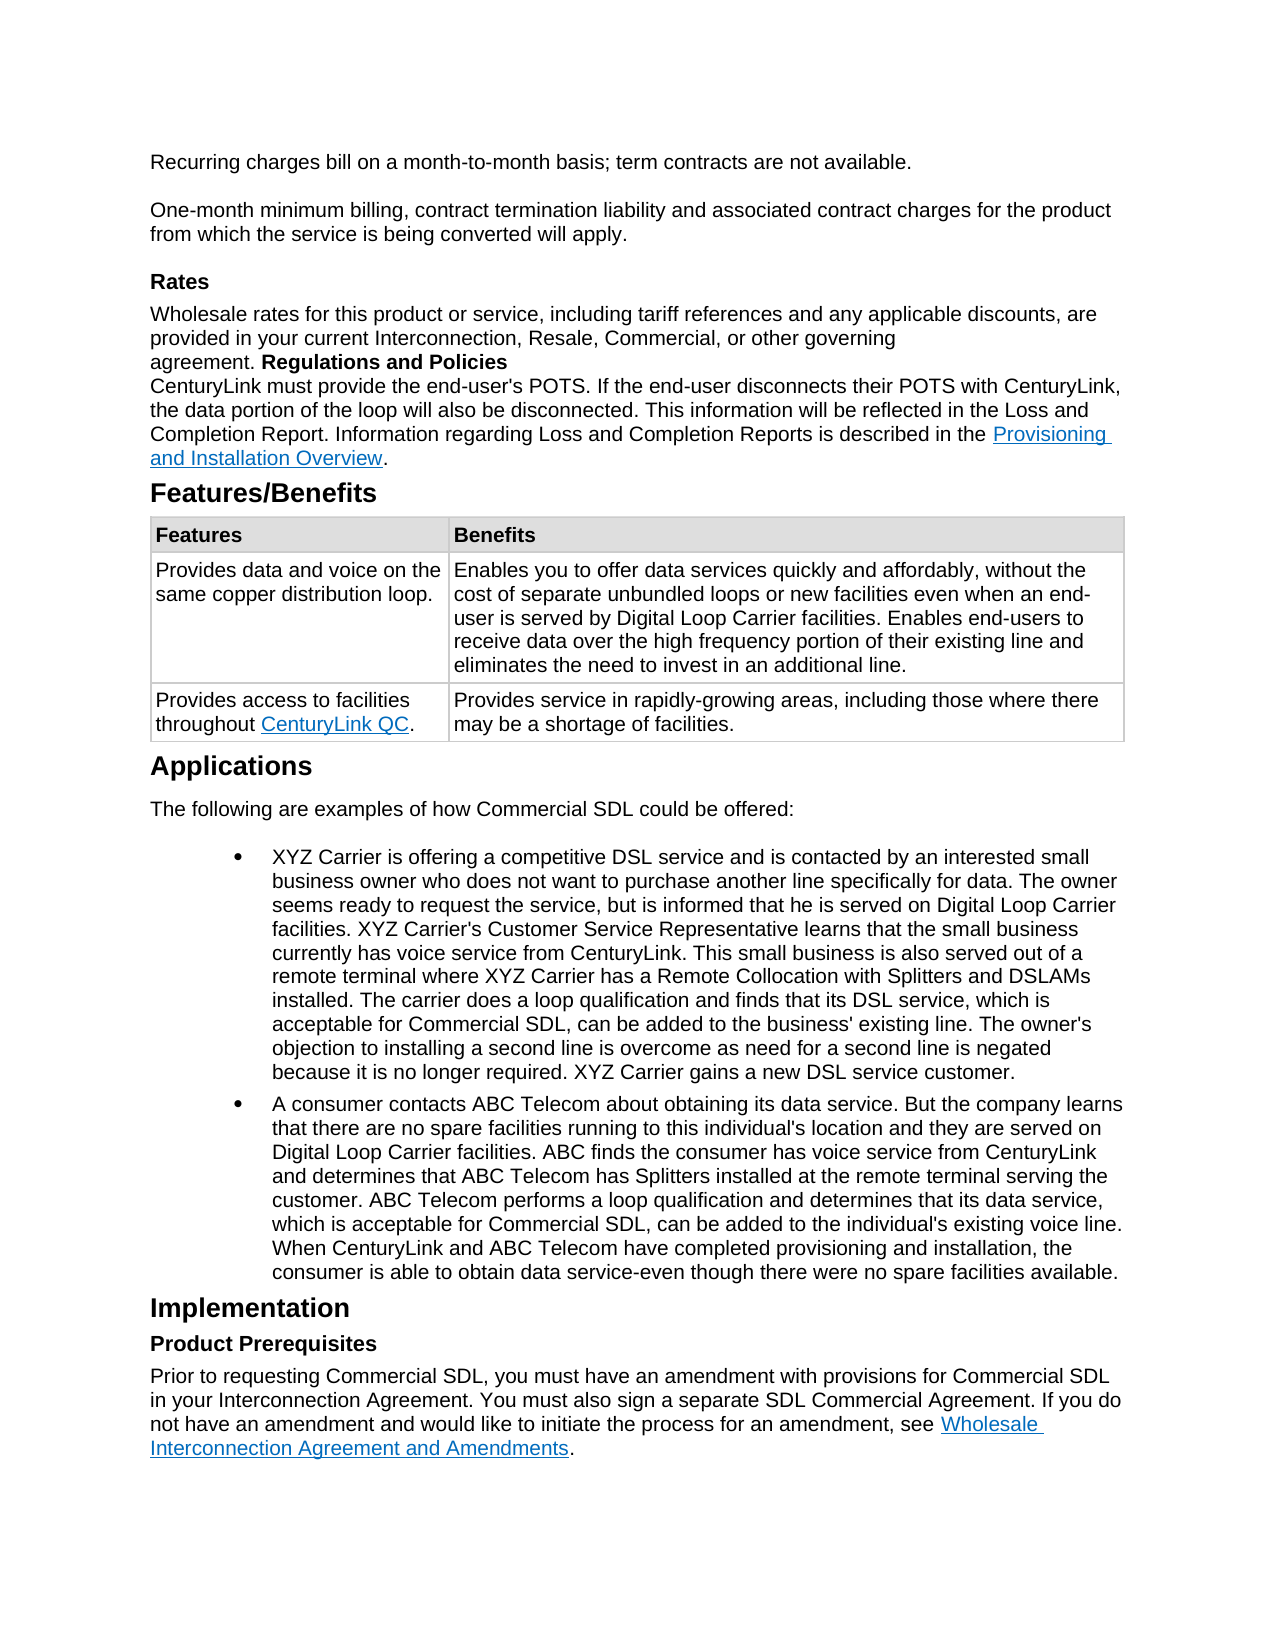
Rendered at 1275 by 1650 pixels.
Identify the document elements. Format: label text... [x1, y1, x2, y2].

list A consumer contacts ABC Telecom about obtaining its data service. But the company learns that there are no spare facilities running to this individual's location and they are served on Digital Loop Carrier facilities. ABC finds the consumer has voice service from CenturyLink and determines that ABC Telecom has Splitters installed at the remote terminal serving the customer. ABC Telecom performs a loop qualification and determines that its data service, which is acceptable for Commercial SDL, can be added to the individual's existing voice line. When CenturyLink and ABC Telecom have completed provisioning and installation, the consumer is able to obtain data service-even though there were no spare facilities available. [234, 1092, 1125, 1284]
list XYZ Carrier is offering a competitive DSL service and is contacted by an interested small business owner who does not want to purchase another line specifically for data. The owner seems ready to request the service, but is informed that he is served on Digital Loop Carrier facilities. XYZ Carrier's Customer Service Representative learns that the small business currently has voice service from CenturyLink. This small business is also served out of a remote terminal where XYZ Carrier has a Remote Collocation with Splitters and DSLAMs installed. The carrier does a loop qualification and finds that its DSL service, which is acceptable for Commercial SDL, can be added to the business' existing line. The owner's objection to installing a second line is overcome as need for a second line is negated because it is no longer required. XYZ Carrier gains a new DSL service customer. [234, 844, 1125, 1084]
text Prior to requesting Commercial SDL, you must have an amendment with provisions for Commercial SDL in your Interconnection Agreement. You must also sign a separate SDL Commercial Agreement. If you do not have an amendment and would like to initiate the process for an amendment, see Wholesale Interconnection Agreement and Amendments. [150, 1364, 1125, 1459]
table_cell Enables you to offer data services quickly and affordably, without the cost of separate unbundled loops or new facilities even when an end-user is served by Digital Loop Carrier facilities. Enables end-users to receive data over the high frequency portion of their existing line and eliminates the need to invest in an additional line. [450, 553, 1123, 682]
text Rates [150, 269, 1125, 294]
text Features/Benefits [150, 477, 1125, 508]
table_cell Provides access to facilities throughout CenturyLink QC. [152, 684, 448, 741]
text The following are examples of how Commercial SDL could be offered: [150, 797, 1125, 821]
table_header Features [152, 518, 448, 551]
table_cell Provides data and voice on the same copper distribution loop. [152, 553, 448, 682]
table_header Benefits [450, 518, 1123, 551]
text Recurring charges bill on a month-to-month basis; term contracts are not available. [150, 150, 1125, 174]
table_cell Provides service in rapidly-growing areas, including those where there may be a shortage of facilities. [450, 684, 1123, 741]
text Implementation [150, 1292, 1125, 1323]
text CenturyLink must provide the end-user's POTS. If the end-user disconnects their POTS with CenturyLink, the data portion of the loop will also be disconnected. This information will be reflected in the Loss and Completion Report. Information regarding Loss and Completion Reports is described in the Provisioning and Installation Overview. [150, 374, 1125, 469]
text Wholesale rates for this product or service, including tariff references and any applicable discounts, are provided in your current Interconnection, Resale, Commercial, or other governing agreement. Regulations and Policies [150, 302, 1125, 374]
text One-month minimum billing, contract termination liability and associated contract charges for the product from which the service is being converted will apply. [150, 197, 1125, 245]
text Applications [150, 750, 1125, 781]
text Product Prerequisites [150, 1331, 1125, 1356]
